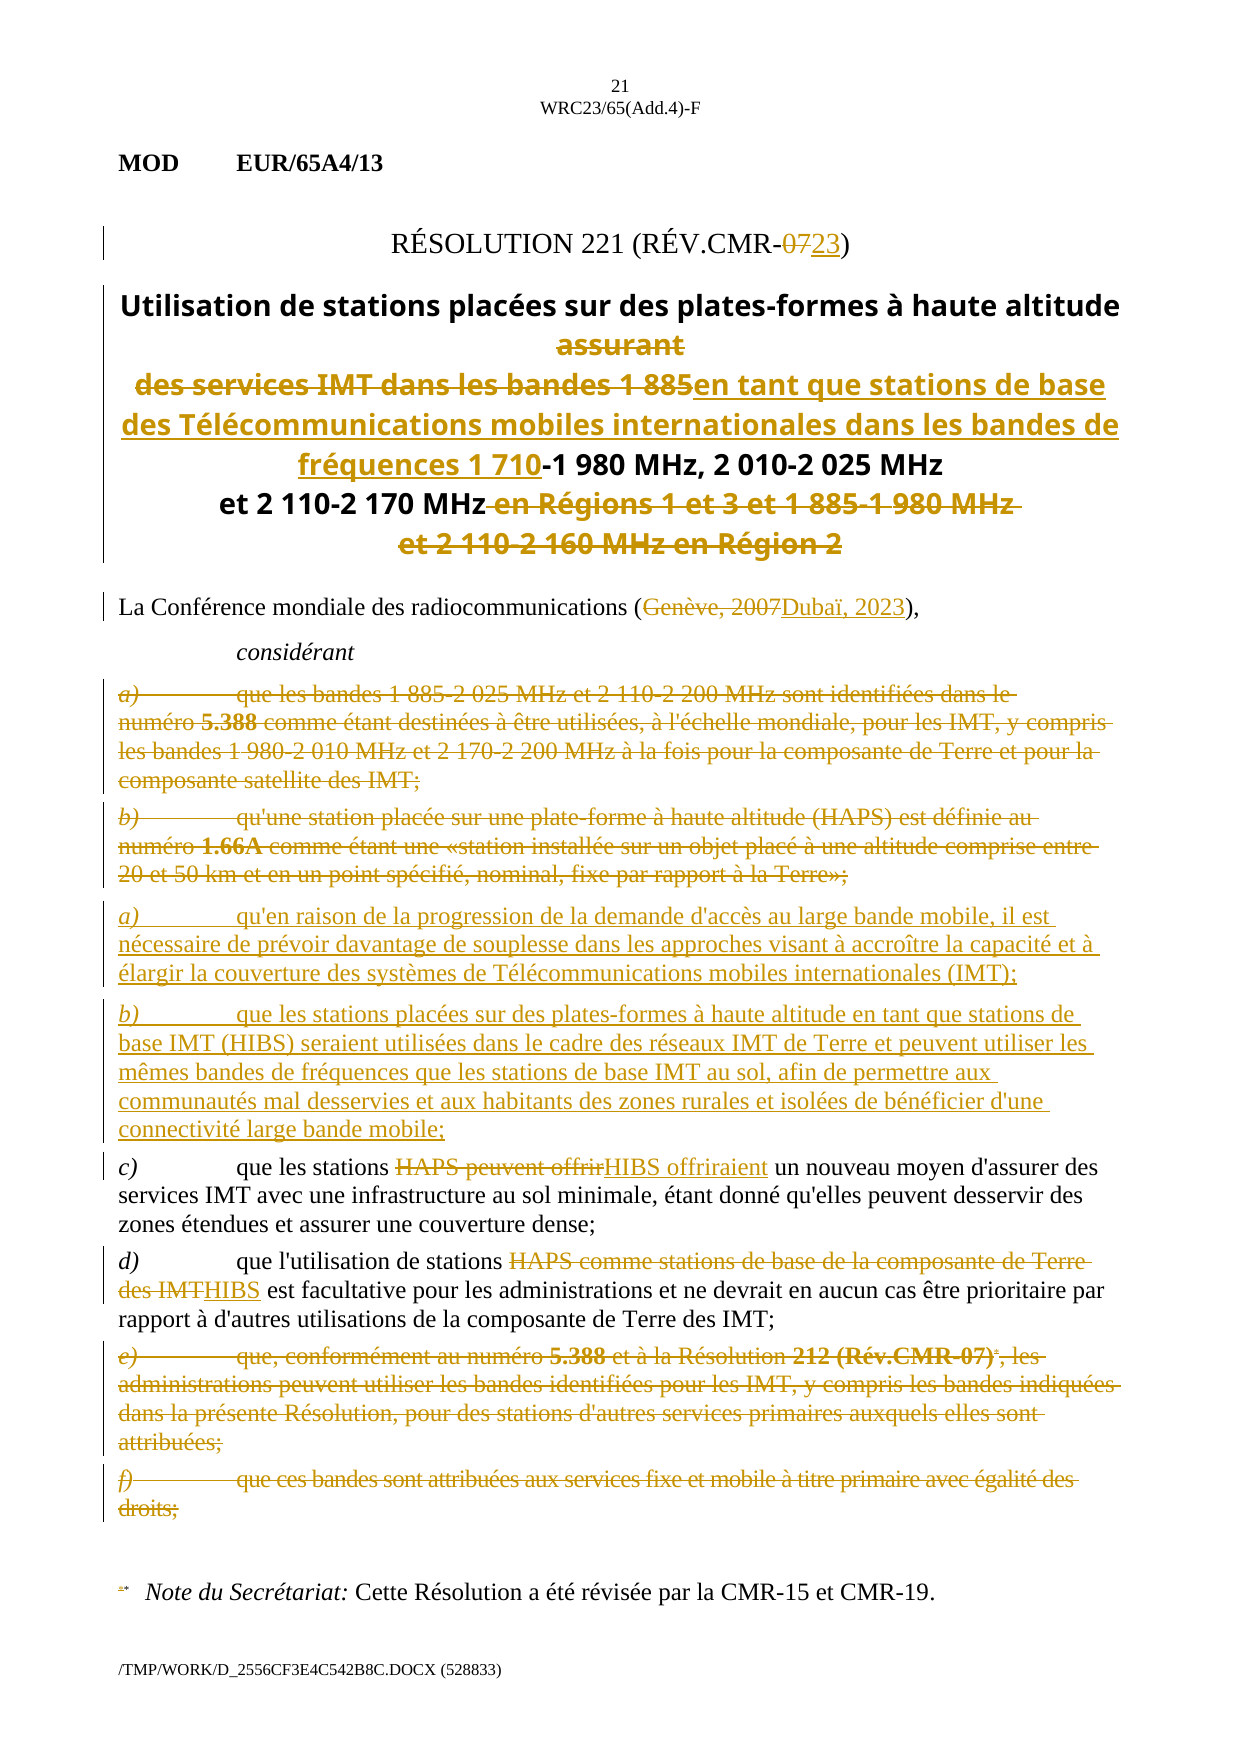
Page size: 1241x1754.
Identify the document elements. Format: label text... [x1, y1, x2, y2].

text c) que les stations un nouveau moyen d'assurer des services IMT avec une infrastructure au sol minimale, étant donné qu'elles peuvent desservir des zones étendues et assurer une couverture dense; [118, 1152, 1122, 1238]
text MOD EUR/65A4/13#1436 [118, 148, 1122, 176]
text d) que l'utilisation de stations est facultative pour les administrations et ne devrait en aucun cas être prioritaire par rapport à d'autres utilisations de la composante de Terre des IMT; [118, 1246, 1122, 1332]
title Utilisation de stations placées sur des plates-formes à haute altitude -1 980 MHz, 2 010-2 025 MHz et 2 110-2 170 MHz [118, 285, 1122, 563]
text considérant [236, 637, 1122, 666]
title La Conférence mondiale des radiocommunications (), [118, 592, 1122, 621]
text RÉSOLUTION 221 (RÉV.CMR-) [118, 226, 1122, 260]
